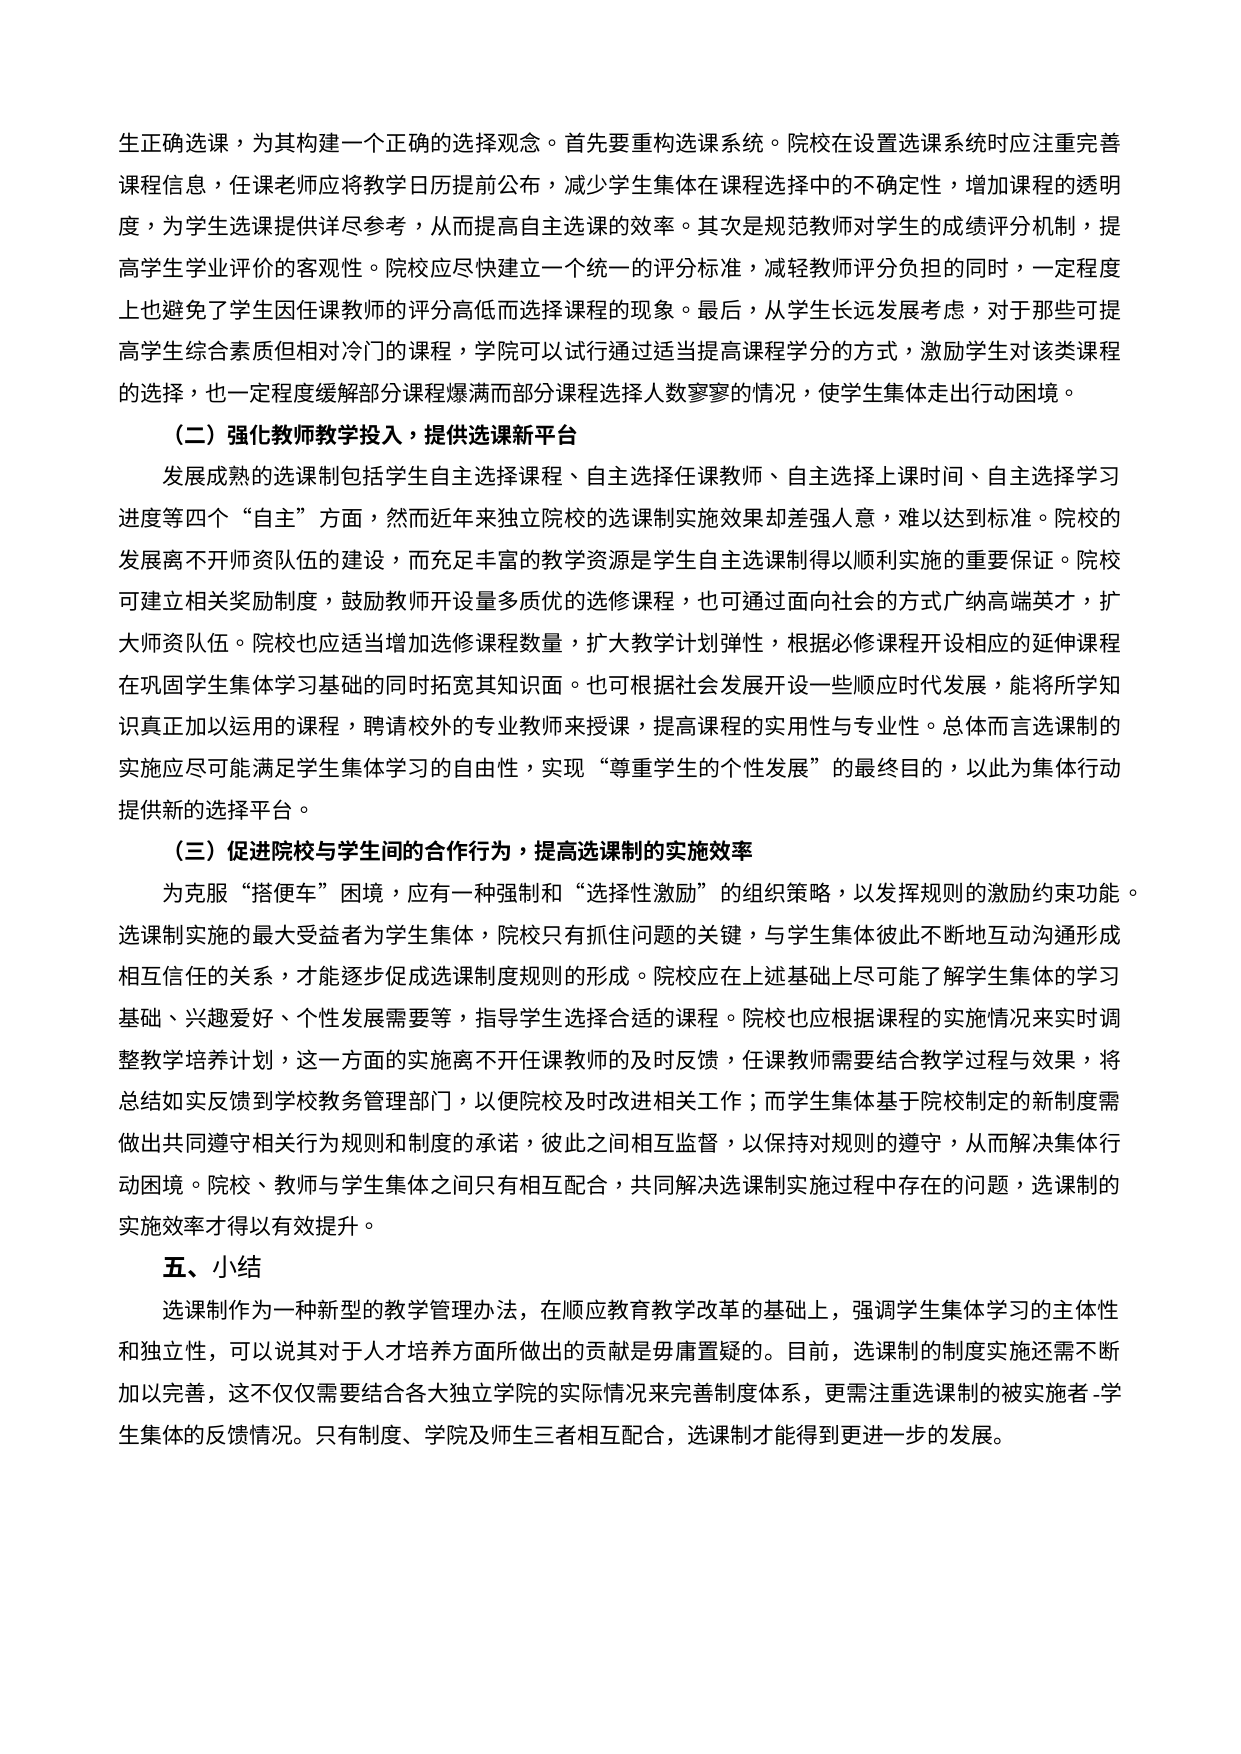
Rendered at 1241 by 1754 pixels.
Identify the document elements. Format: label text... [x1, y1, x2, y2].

text 五、小结 [118, 1243, 1122, 1285]
text （二）强化教师教学投入，提供选课新平台 [118, 410, 1122, 451]
text 发展成熟的选课制包括学生自主选择课程、自主选择任课教师、自主选择上课时间、自主选择学习进度等四个“自主”方面，然而近年来独立院校的选课制实施效果却差强人意，难以达到标准。院校的发展离不开师资队伍的建设，而充足丰富的教学资源是学生自主选课制得以顺利实施的重要保证。院校可建立相关奖励制度，鼓励教师开设量多质优的选修课程，也可通过面向社会的方式广纳高端英才，扩大师资队伍。院校也应适当增加选修课程数量，扩大教学计划弹性，根据必修课程开设相应的延伸课程，在巩固学生集体学习基础的同时拓宽其知识面。也可根据社会发展开设一些顺应时代发展，能将所学知识真正加以运用的课程，聘请校外的专业教师来授课，提高课程的实用性与专业性。总体而言选课制的实施应尽可能满足学生集体学习的自由性，实现“尊重学生的个性发展”的最终目的，以此为集体行动提供新的选择平台。 [118, 451, 1122, 826]
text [118, 118, 1122, 410]
text 选课制作为一种新型的教学管理办法，在顺应教育教学改革的基础上，强调学生集体学习的主体性和独立性，可以说其对于人才培养方面所做出的贡献是毋庸置疑的。目前，选课制的制度实施还需不断加以完善，这不仅仅需要结合各大独立学院的实际情况来完善制度体系，更需注重选课制的被实施者-学生集体的反馈情况。只有制度、学院及师生三者相互配合，选课制才能得到更进一步的发展。 [118, 1285, 1122, 1451]
text （三）促进院校与学生间的合作行为，提高选课制的实施效率 [118, 826, 1122, 868]
text 为克服“搭便车”困境，应有一种强制和“选择性激励”的组织策略，以发挥规则的激励约束功能。选课制实施的最大受益者为学生集体，院校只有抓住问题的关键，与学生集体彼此不断地互动沟通形成相互信任的关系，才能逐步促成选课制度规则的形成。院校应在上述基础上尽可能了解学生集体的学习基础、兴趣爱好、个性发展需要等，指导学生选择合适的课程。院校也应根据课程的实施情况来实时调整教学培养计划，这一方面的实施离不开任课教师的及时反馈，任课教师需要结合教学过程与效果，将总结如实反馈到学校教务管理部门，以便院校及时改进相关工作；而学生集体基于院校制定的新制度需做出共同遵守相关行为规则和制度的承诺，彼此之间相互监督，以保持对规则的遵守，从而解决集体行动困境。院校、教师与学生集体之间只有相互配合，共同解决选课制实施过程中存在的问题，选课制的实施效率才得以有效提升。 [118, 868, 1122, 1243]
